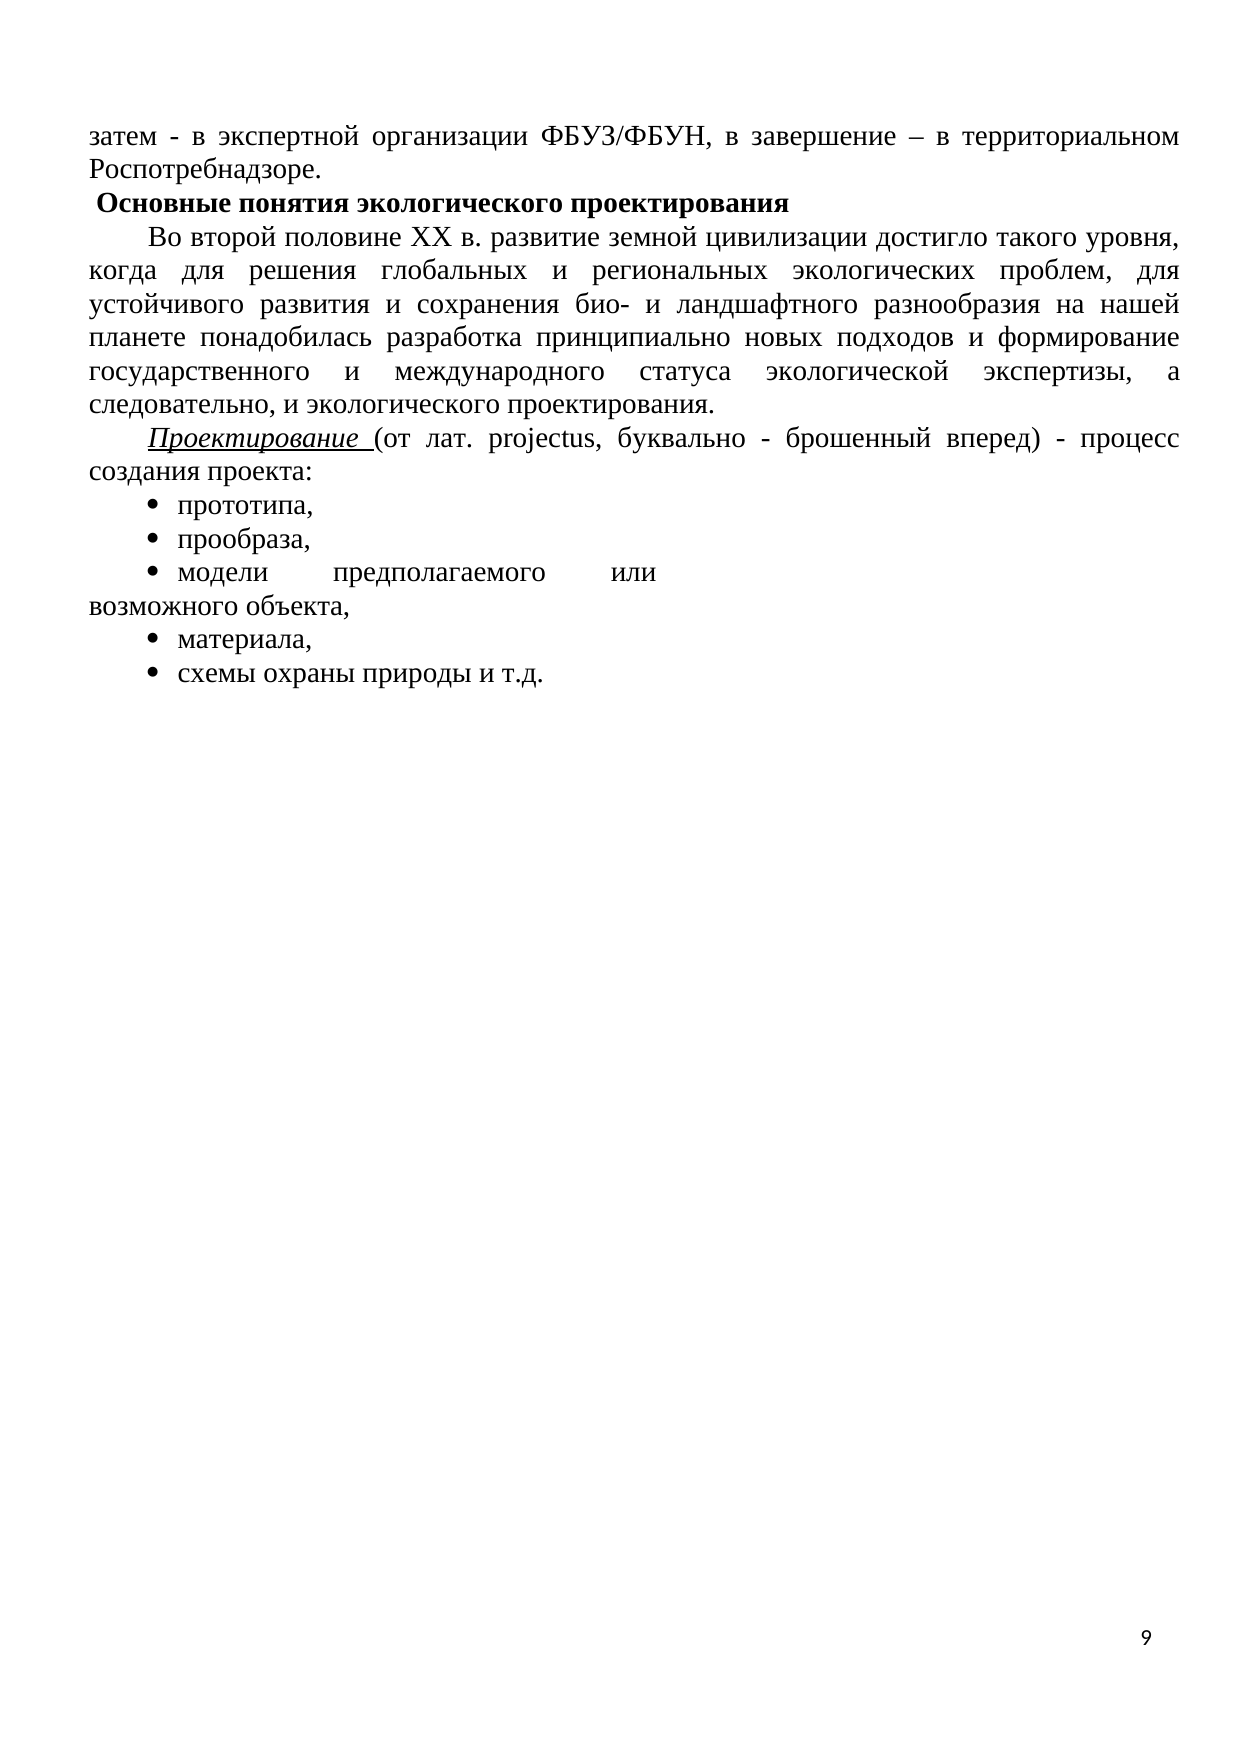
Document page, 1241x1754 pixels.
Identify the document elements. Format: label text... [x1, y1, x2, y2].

list прообраза, [88, 521, 656, 554]
list модели предполагаемого или возможного объекта, [88, 554, 656, 622]
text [88, 118, 1181, 219]
list материала, [88, 622, 656, 655]
text Во второй половине XX в. развитие земной цивилизации достигло такого уровня, когда для решения глобальных и региональных экологических проблем, для устойчивого развития и сохранения био- и ландшафтного разнообразия на нашей планете понадобилась разработка принципиально новых подходов и формирование государственного и международного статуса экологической экспертизы, а следовательно, и экологического проектирования. [88, 219, 1181, 420]
list прототипа, [88, 487, 656, 521]
list схемы охраны природы и т.д. [88, 655, 656, 689]
text Проектирование (от лат. projectus, буквально - брошенный вперед) - процесс создания проекта: [88, 420, 1181, 487]
